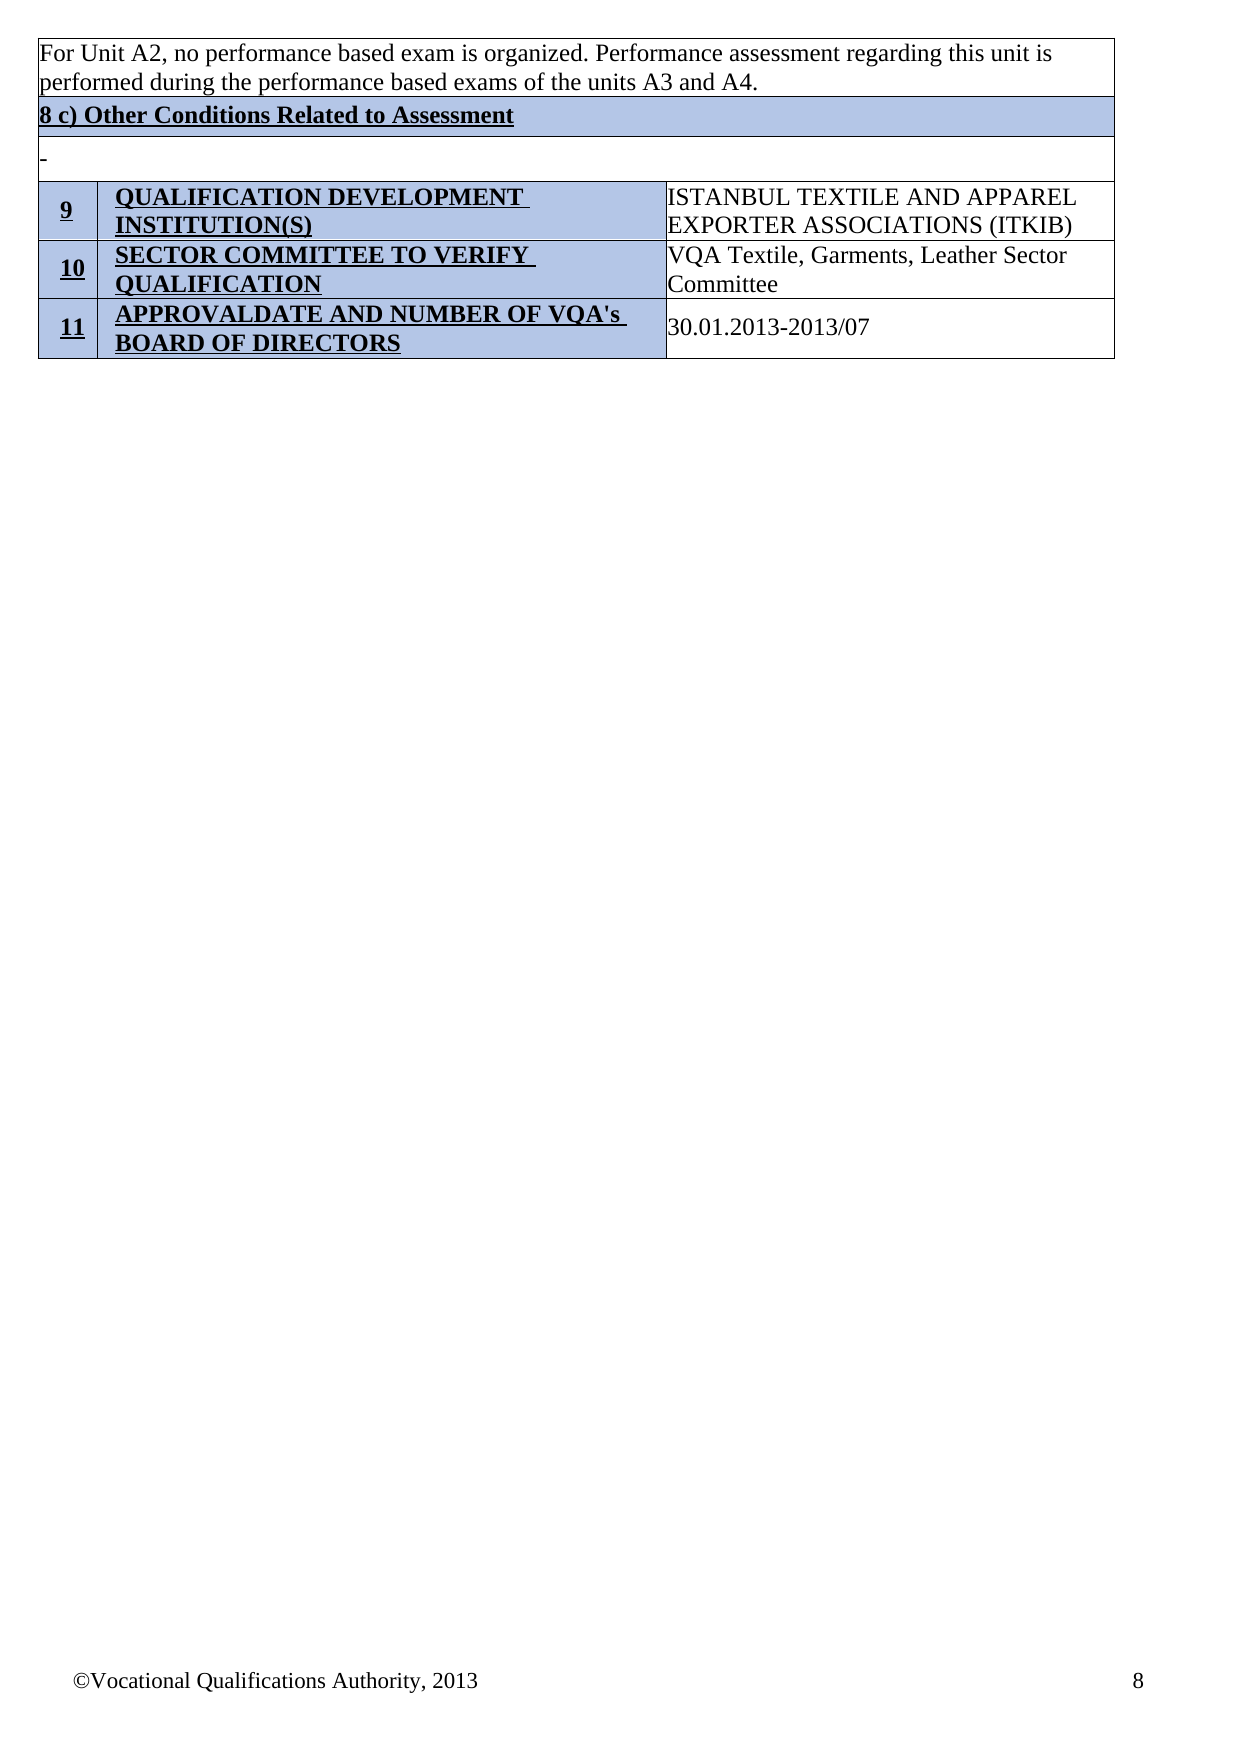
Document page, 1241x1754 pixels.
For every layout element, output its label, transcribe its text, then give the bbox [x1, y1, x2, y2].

table_cell - [39, 137, 1114, 181]
table_cell 9 [39, 182, 97, 239]
table_cell VQA Textile, Garments, Leather Sector Committee [667, 241, 1114, 298]
table_cell 10 [39, 241, 97, 298]
text ©Vocational Qualifications Authority, 2013 [73, 1670, 478, 1693]
table_cell 30.01.2013-2013/07 [667, 299, 1114, 358]
table_header For Unit A2, no performance based exam is organized. Performance assessment regarding this unit is performed during the performance based exams of the units A3 and A4. [39, 39, 1114, 96]
table_cell ISTANBUL TEXTILE AND APPAREL EXPORTER ASSOCIATIONS (ITKIB) [667, 182, 1114, 239]
table_cell 11 [39, 299, 97, 358]
table_cell APPROVALDATE AND NUMBER OF VQA's BOARD OF DIRECTORS [98, 299, 666, 358]
table_cell 8 c) Other Conditions Related to Assessment [39, 97, 1114, 136]
table_cell SECTOR COMMITTEE TO VERIFY QUALIFICATION [98, 241, 666, 298]
table_cell QUALIFICATION DEVELOPMENT INSTITUTION(S) [98, 182, 666, 239]
